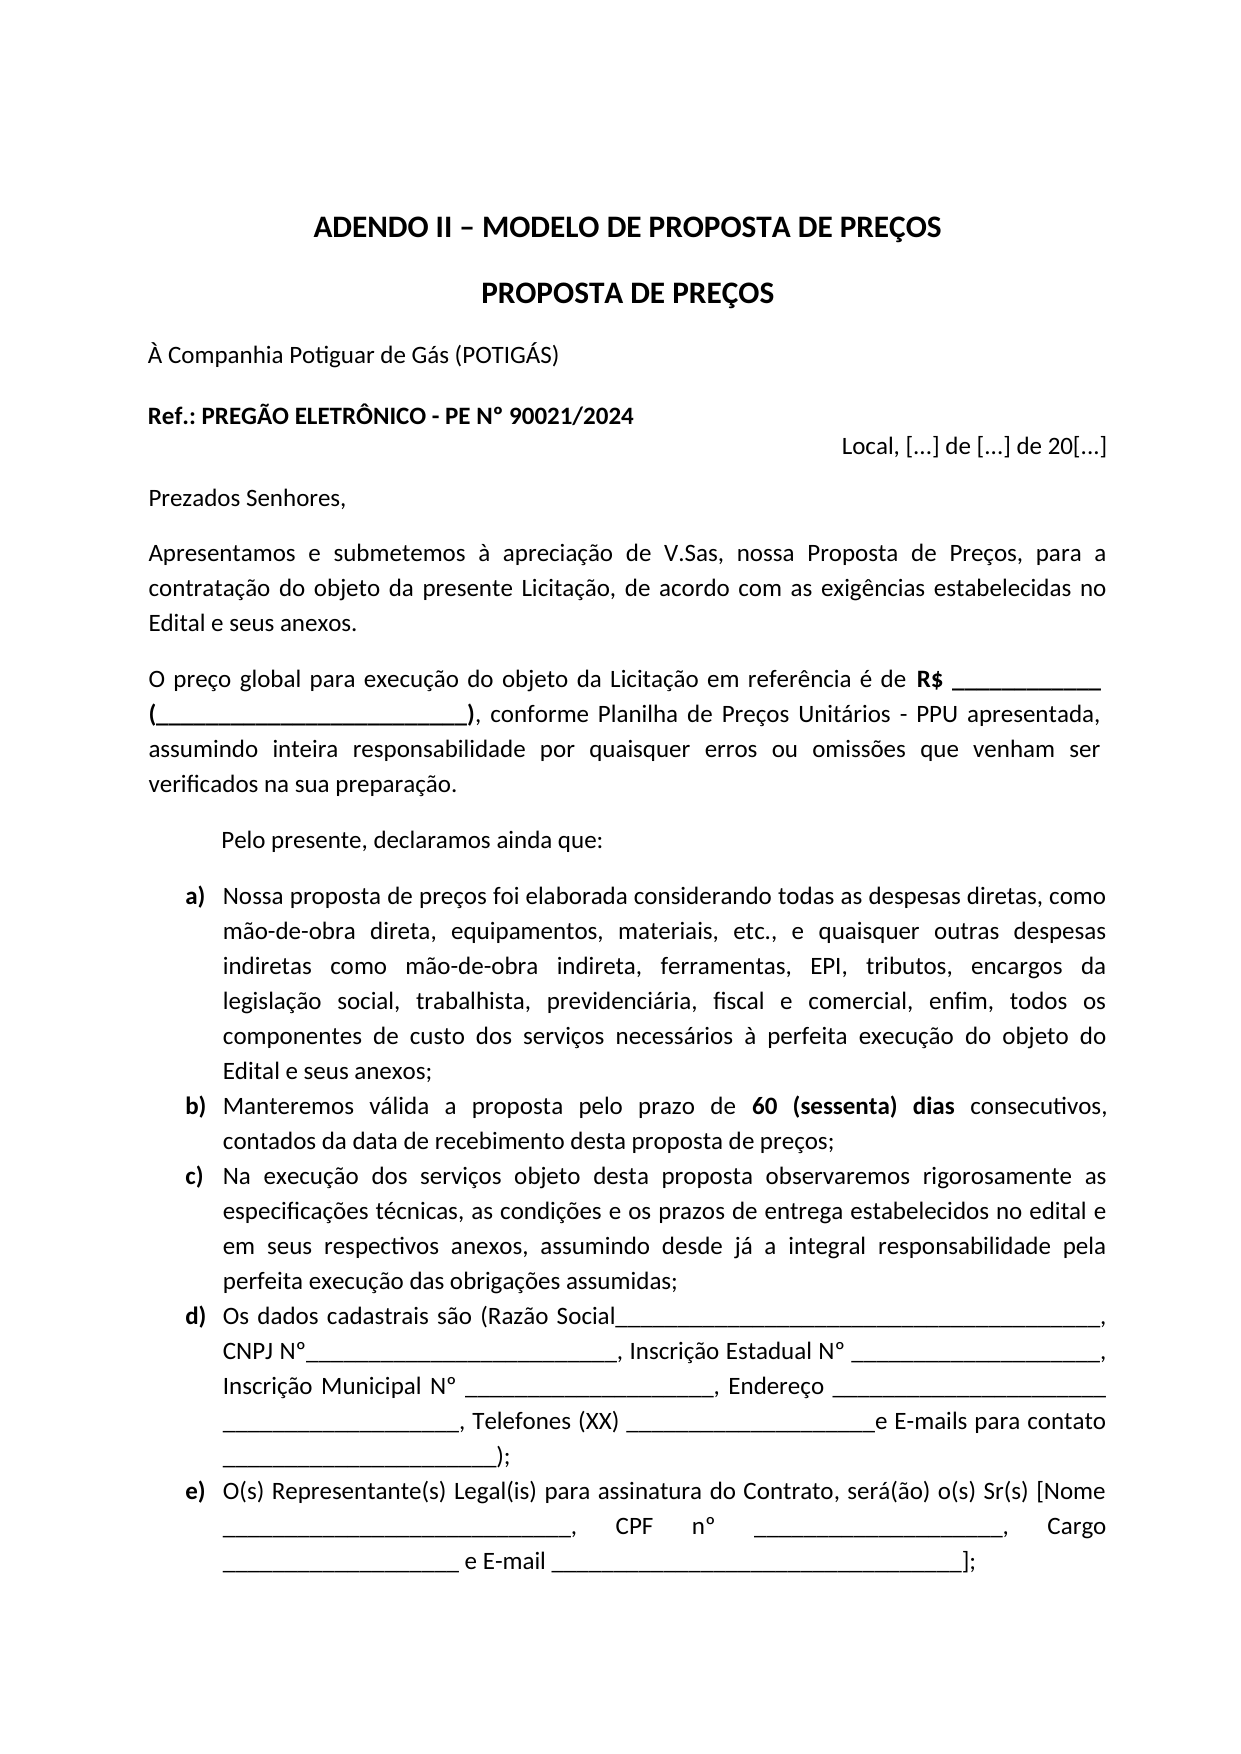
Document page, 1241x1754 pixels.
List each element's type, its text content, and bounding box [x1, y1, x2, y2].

text Prezados Senhores, [148, 482, 1107, 512]
list Os dados cadastrais são (Razão Social_______________________________________, CNPJ Nº_________________________, Inscrição Estadual Nº ____________________, Inscrição Municipal Nº ____________________, Endereço ______________________ ___________________, Telefones (XX) ____________________e E-mails para contato ______________________); [185, 1300, 1107, 1471]
text Ref.: PREGÃO ELETRÔNICO - PE Nº 90021/2024 [148, 400, 1107, 431]
text O preço global para execução do objeto da Licitação em referência é de R$ ____________ (_________________________), conforme Planilha de Preços Unitários - PPU apresentada, assumindo inteira responsabilidade por quaisquer erros ou omissões que venham ser verificados na sua preparação. [148, 663, 1101, 799]
text PROPOSTA DE PREÇOS [148, 273, 1107, 311]
list Na execução dos serviços objeto desta proposta observaremos rigorosamente as especificações técnicas, as condições e os prazos de entrega estabelecidos no edital e em seus respectivos anexos, assumindo desde já a integral responsabilidade pela perfeita execução das obrigações assumidas; [185, 1160, 1107, 1296]
text Local, [...] de [...] de 20[...] [148, 431, 1107, 461]
list Nossa proposta de preços foi elaborada considerando todas as despesas diretas, como mão-de-obra direta, equipamentos, materiais, etc., e quaisquer outras despesas indiretas como mão-de-obra indireta, ferramentas, EPI, tributos, encargos da legislação social, trabalhista, previdenciária, fiscal e comercial, enfim, todos os componentes de custo dos serviços necessários à perfeita execução do objeto do Edital e seus anexos; [185, 880, 1107, 1086]
text ADENDO II – MODELO DE PROPOSTA DE PREÇOS [148, 207, 1107, 245]
text Apresentamos e submetemos à apreciação de V.Sas, nossa Proposta de Preços, para a contratação do objeto da presente Licitação, de acordo com as exigências estabelecidas no Edital e seus anexos. [148, 537, 1107, 638]
text Pelo presente, declaramos ainda que: [221, 824, 1107, 855]
list O(s) Representante(s) Legal(is) para assinatura do Contrato, será(ão) o(s) Sr(s) [Nome ____________________________, CPF nº ____________________, Cargo ___________________ e E-mail _________________________________]; [185, 1475, 1107, 1576]
text À Companhia Potiguar de Gás (POTIGÁS) [148, 339, 1107, 369]
list Manteremos válida a proposta pelo prazo de 60 (sessenta) dias consecutivos, contados da data de recebimento desta proposta de preços; [185, 1090, 1107, 1156]
